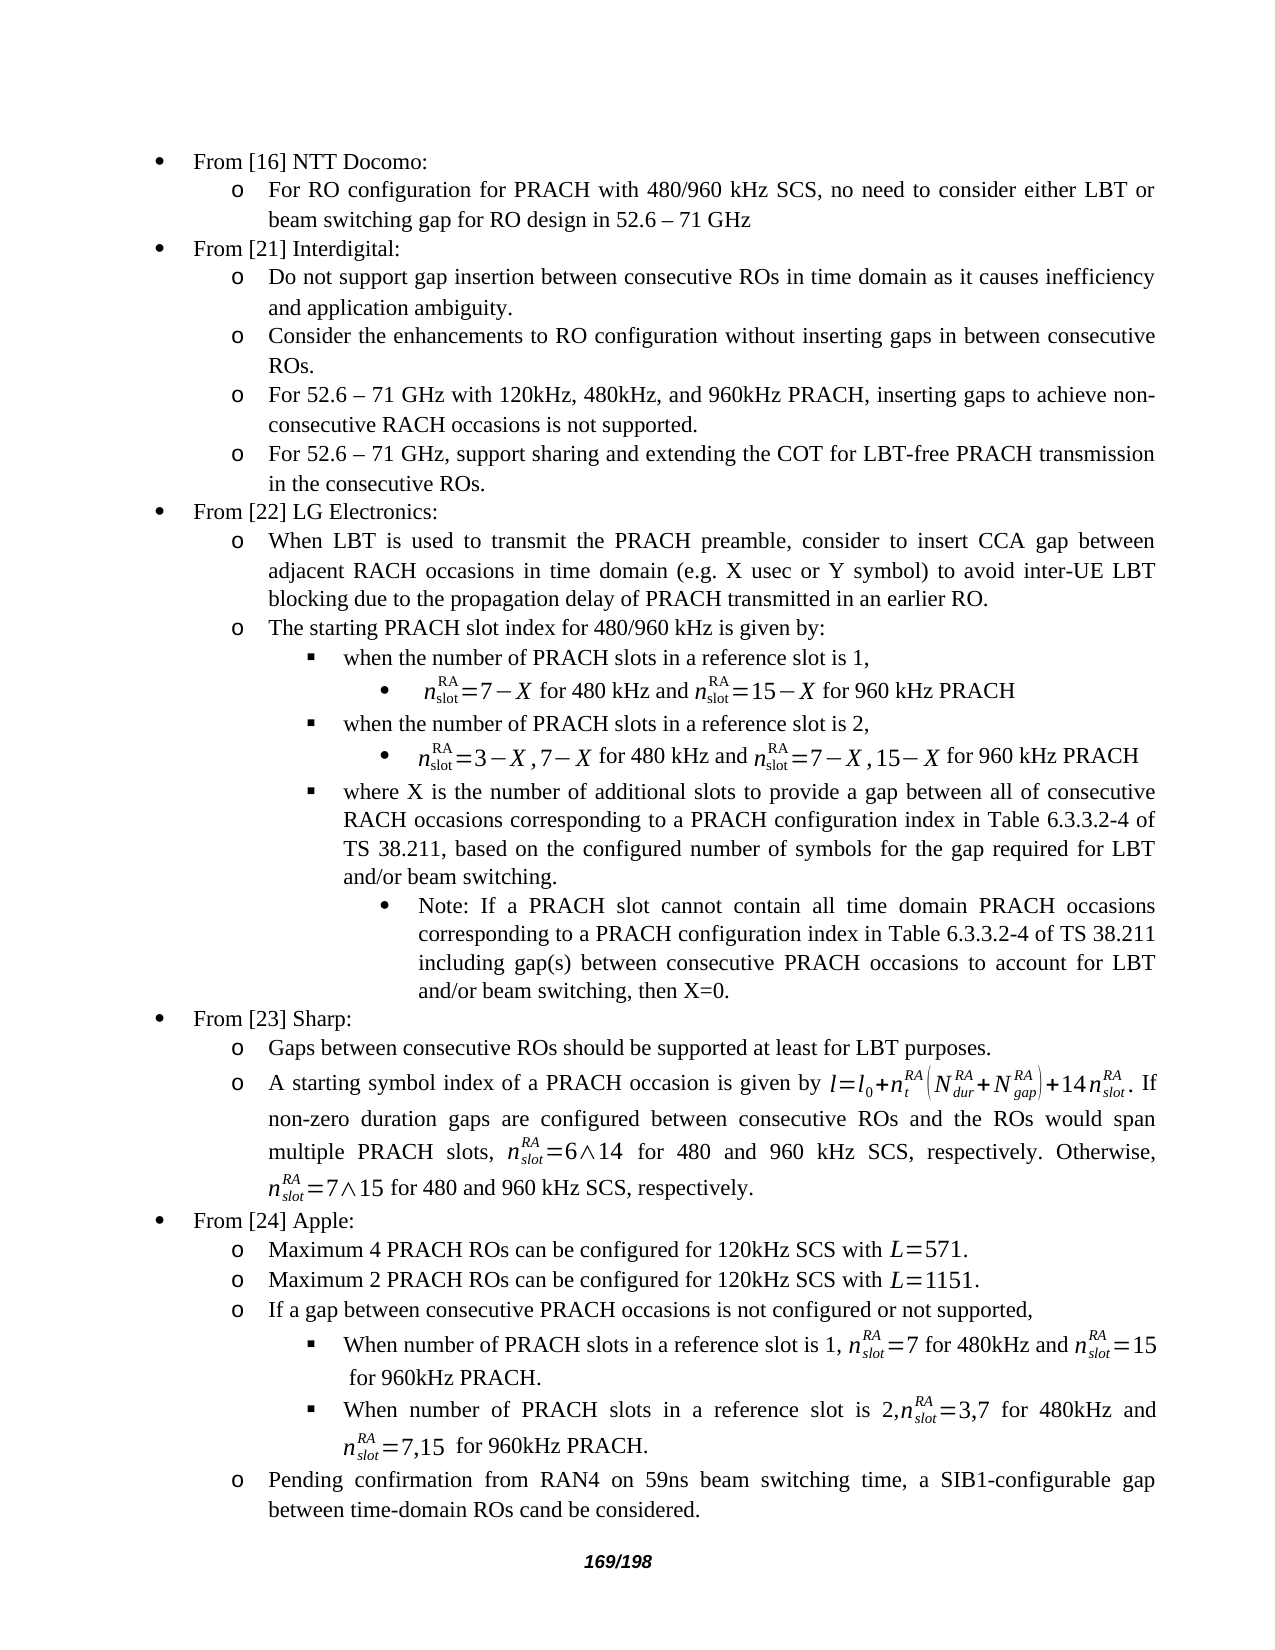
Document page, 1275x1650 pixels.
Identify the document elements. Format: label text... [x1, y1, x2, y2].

list for 480 kHz and for 960 kHz PRACH [381, 738, 1157, 776]
list From [22] LG Electronics: [156, 498, 1157, 525]
list When LBT is used to transmit the PRACH preamble, consider to insert CCA gap between adjacent RACH occasions in time domain (e.g. X usec or Y symbol) to avoid inter-UE LBT blocking due to the propagation delay of PRACH transmitted in an earlier RO. [231, 527, 1157, 612]
list From [21] Interdigital: [156, 235, 1157, 261]
list where X is the number of additional slots to provide a gap between all of consecutive RACH occasions corresponding to a PRACH configuration index in Table 6.3.3.2-4 of TS 38.211, based on the configured number of symbols for the gap required for LBT and/or beam switching. [306, 778, 1157, 889]
list If a gap between consecutive PRACH occasions is not configured or not supported, [231, 1296, 1157, 1325]
list When number of PRACH slots in a reference slot is 2, for 480kHz and for 960kHz PRACH. [306, 1392, 1157, 1464]
list From [24] Apple: [156, 1207, 1157, 1233]
list When number of PRACH slots in a reference slot is 1, for 480kHz and for 960kHz PRACH. [306, 1327, 1157, 1390]
list Pending confirmation from RAN4 on 59ns beam switching time, a SIB1-configurable gap between time-domain ROs cand be considered. [231, 1466, 1157, 1523]
list From [16] NTT Docomo: [156, 148, 1157, 174]
list Maximum 4 PRACH ROs can be configured for 120kHz SCS with . [231, 1236, 1157, 1264]
list A starting symbol index of a PRACH occasion is given by If non-zero duration gaps are configured between consecutive ROs and the ROs would span multiple PRACH slots, for 480 and 960 kHz SCS, respectively. Otherwise, for 480 and 960 kHz SCS, respectively. [231, 1064, 1157, 1205]
list when the number of PRACH slots in a reference slot is 2, [306, 710, 1157, 736]
list Maximum 2 PRACH ROs can be configured for 120kHz SCS with . [231, 1266, 1157, 1294]
list From [23] Sharp: [156, 1005, 1157, 1032]
list when the number of PRACH slots in a reference slot is 1, [306, 644, 1157, 671]
list The starting PRACH slot index for 480/960 kHz is given by: [231, 614, 1157, 642]
list Note: If a PRACH slot cannot contain all time domain PRACH occasions corresponding to a PRACH configuration index in Table 6.3.3.2-4 of TS 38.211 including gap(s) between consecutive PRACH occasions to account for LBT and/or beam switching, then X=0. [381, 892, 1157, 1003]
list For 52.6 – 71 GHz with 120kHz, 480kHz, and 960kHz PRACH, inserting gaps to achieve non-consecutive RACH occasions is not supported. [231, 381, 1157, 437]
list Do not support gap insertion between consecutive ROs in time domain as it causes inefficiency and application ambiguity. [231, 263, 1157, 320]
list Gaps between consecutive ROs should be supported at least for LBT purposes. [231, 1034, 1157, 1062]
list for 480 kHz and for 960 kHz PRACH [381, 673, 1157, 708]
list For 52.6 – 71 GHz, support sharing and extending the COT for LBT-free PRACH transmission in the consecutive ROs. [231, 439, 1157, 496]
list For RO configuration for PRACH with 480/960 kHz SCS, no need to consider either LBT or beam switching gap for RO design in 52.6 – 71 GHz [231, 176, 1157, 233]
list Consider the enhancements to RO configuration without inserting gaps in between consecutive ROs. [231, 322, 1157, 379]
